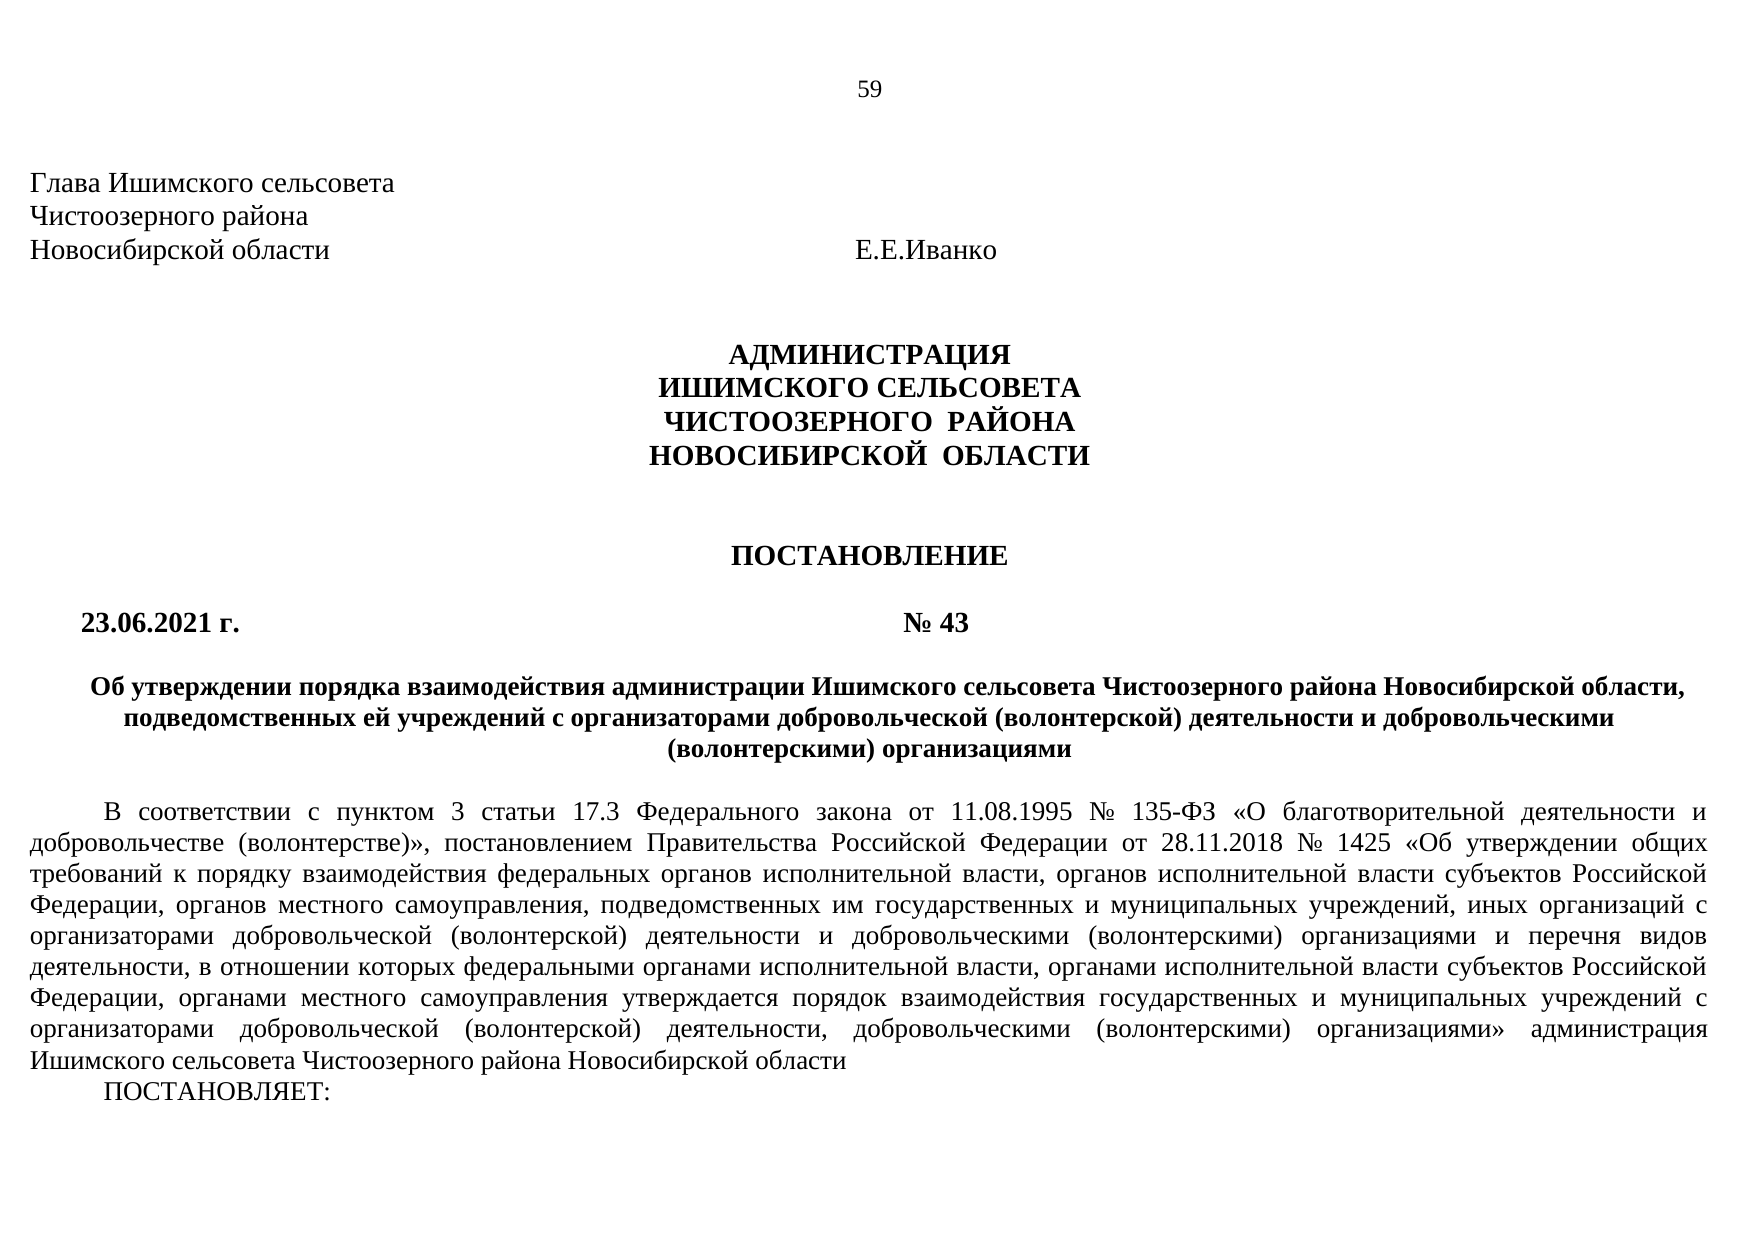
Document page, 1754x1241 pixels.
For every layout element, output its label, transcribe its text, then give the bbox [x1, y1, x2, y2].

text В соответствии с пунктом 3 статьи 17.3 Федерального закона от 11.08.1995 № 135-ФЗ «О благотворительной деятельности и добровольчестве (волонтерстве)», постановлением Правительства Российской Федерации от 28.11.2018 № 1425 «Об утверждении общих требований к порядку взаимодействия федеральных органов исполнительной власти, органов исполнительной власти субъектов Российской Федерации, органов местного самоуправления, подведомственных им государственных и муниципальных учреждений, иных организаций с организаторами добровольческой (волонтерской) деятельности и добровольческими (волонтерскими) организациями и перечня видов деятельности, в отношении которых федеральными органами исполнительной власти, органами исполнительной власти субъектов Российской Федерации, органами местного самоуправления утверждается порядок взаимодействия государственных и муниципальных учреждений с организаторами добровольческой (волонтерской) деятельности, добровольческими (волонтерскими) организациями» администрация Ишимского сельсовета Чистоозерного района Новосибирской области [29, 794, 1709, 1075]
text Глава Ишимского сельсовета [29, 165, 1709, 198]
text ЧИСТООЗЕРНОГО РАЙОНА [29, 404, 1709, 438]
text 23.06.2021 г. № 43 [29, 605, 1709, 639]
text ИШИМСКОГО СЕЛЬСОВЕТА [29, 371, 1709, 404]
text ПОСТАНОВЛЯЕТ: [29, 1075, 1709, 1106]
text ПОСТАНОВЛЕНИЕ [29, 538, 1709, 572]
text Об утверждении порядка взаимодействия администрации Ишимского сельсовета Чистоозерного района Новосибирской области, подведомственных ей учреждений с организаторами добровольческой (волонтерской) деятельности и добровольческими (волонтерскими) организациями [29, 670, 1709, 763]
text Новосибирской области Е.Е.Иванко [29, 232, 1709, 265]
text НОВОСИБИРСКОЙ ОБЛАСТИ [29, 438, 1709, 471]
text Чистоозерного района [29, 198, 1709, 232]
text АДМИНИСТРАЦИЯ [29, 337, 1709, 371]
